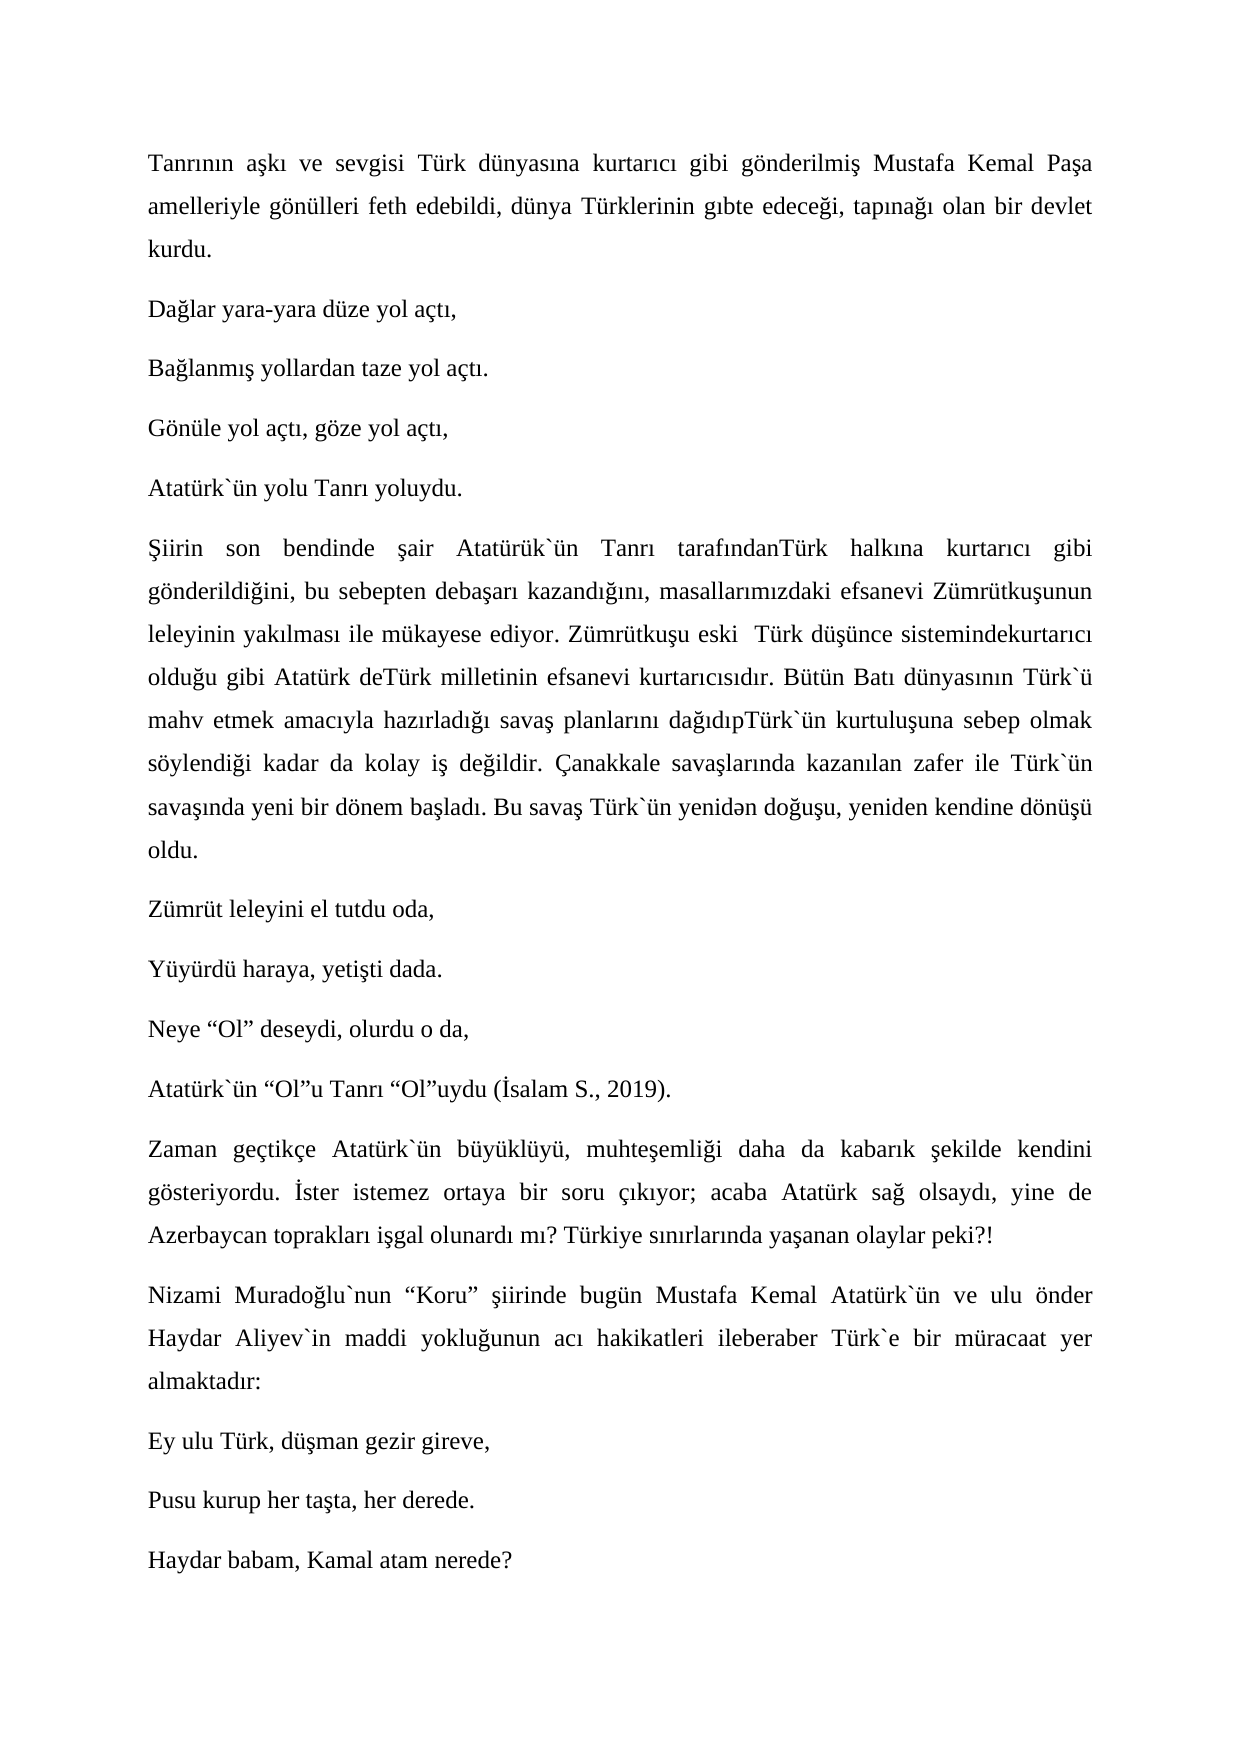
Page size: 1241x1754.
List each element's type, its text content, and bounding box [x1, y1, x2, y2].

text Bağlanmış yollardan taze yol açtı. [148, 353, 1093, 382]
text Zaman geçtikçe Atatürk`ün büyüklüyü, muhteşemliği daha da kabarık şekilde kendini gösteriyordu. İster istemez ortaya bir soru çıkıyor; acaba Atatürk sağ olsaydı, yine de Azerbaycan toprakları işgal olunardı mı? Türkiye sınırlarında yaşanan olaylar peki?! [148, 1134, 1093, 1249]
text Ey ulu Türk, düşman gezir gireve, [148, 1426, 1093, 1454]
text Neye “Ol” deseydi, olurdu o da, [148, 1014, 1093, 1043]
text Zümrüt leleyini el tutdu oda, [148, 894, 1093, 923]
text Haydar babam, Kamal atam nerede? [148, 1545, 1093, 1574]
text Nizami Muradoğlu`nun “Koru” şiirinde bugün Mustafa Kemal Atatürk`ün ve ulu önder Haydar Aliyev`in maddi yokluğunun acı hakikatleri ileberaber Türk`e bir müracaat yer almaktadır: [148, 1280, 1093, 1395]
text Atatürk`ün “Ol”u Tanrı “Ol”uydu (İsalam S., 2019). [148, 1074, 1093, 1103]
text Tanrının aşkı ve sevgisi Türk dünyasına kurtarıcı gibi gönderilmiş Mustafa Kemal Paşa amelleriyle gönülleri feth edebildi, dünya Türklerinin gıbte edeceği, tapınağı olan bir devlet kurdu. [148, 148, 1093, 263]
text Şiirin son bendinde şair Atatürük`ün Tanrı tarafındanTürk halkına kurtarıcı gibi gönderildiğini, bu sebepten debaşarı kazandığını, masallarımızdaki efsanevi Zümrütkuşunun leleyinin yakılması ile mükayese ediyor. Zümrütkuşu eski Türk düşünce sistemindekurtarıcı olduğu gibi Atatürk deTürk milletinin efsanevi kurtarıcısıdır. Bütün Batı dünyasının Türk`ü mahv etmek amacıyla hazırladığı savaş planlarını dağıdıpTürk`ün kurtuluşuna sebep olmak söylendiği kadar da kolay iş değildir. Çanakkale savaşlarında kazanılan zafer ile Türk`ün savaşında yeni bir dönem başladı. Bu savaş Türk`ün yenidən doğuşu, yeniden kendine dönüşü oldu. [148, 533, 1093, 863]
text Dağlar yara-yara düze yol açtı, [148, 294, 1093, 322]
text Gönüle yol açtı, göze yol açtı, [148, 413, 1093, 442]
text Pusu kurup her taşta, her derede. [148, 1486, 1093, 1514]
text Yüyürdü haraya, yetişti dada. [148, 954, 1093, 983]
text Atatürk`ün yolu Tanrı yoluydu. [148, 473, 1093, 502]
